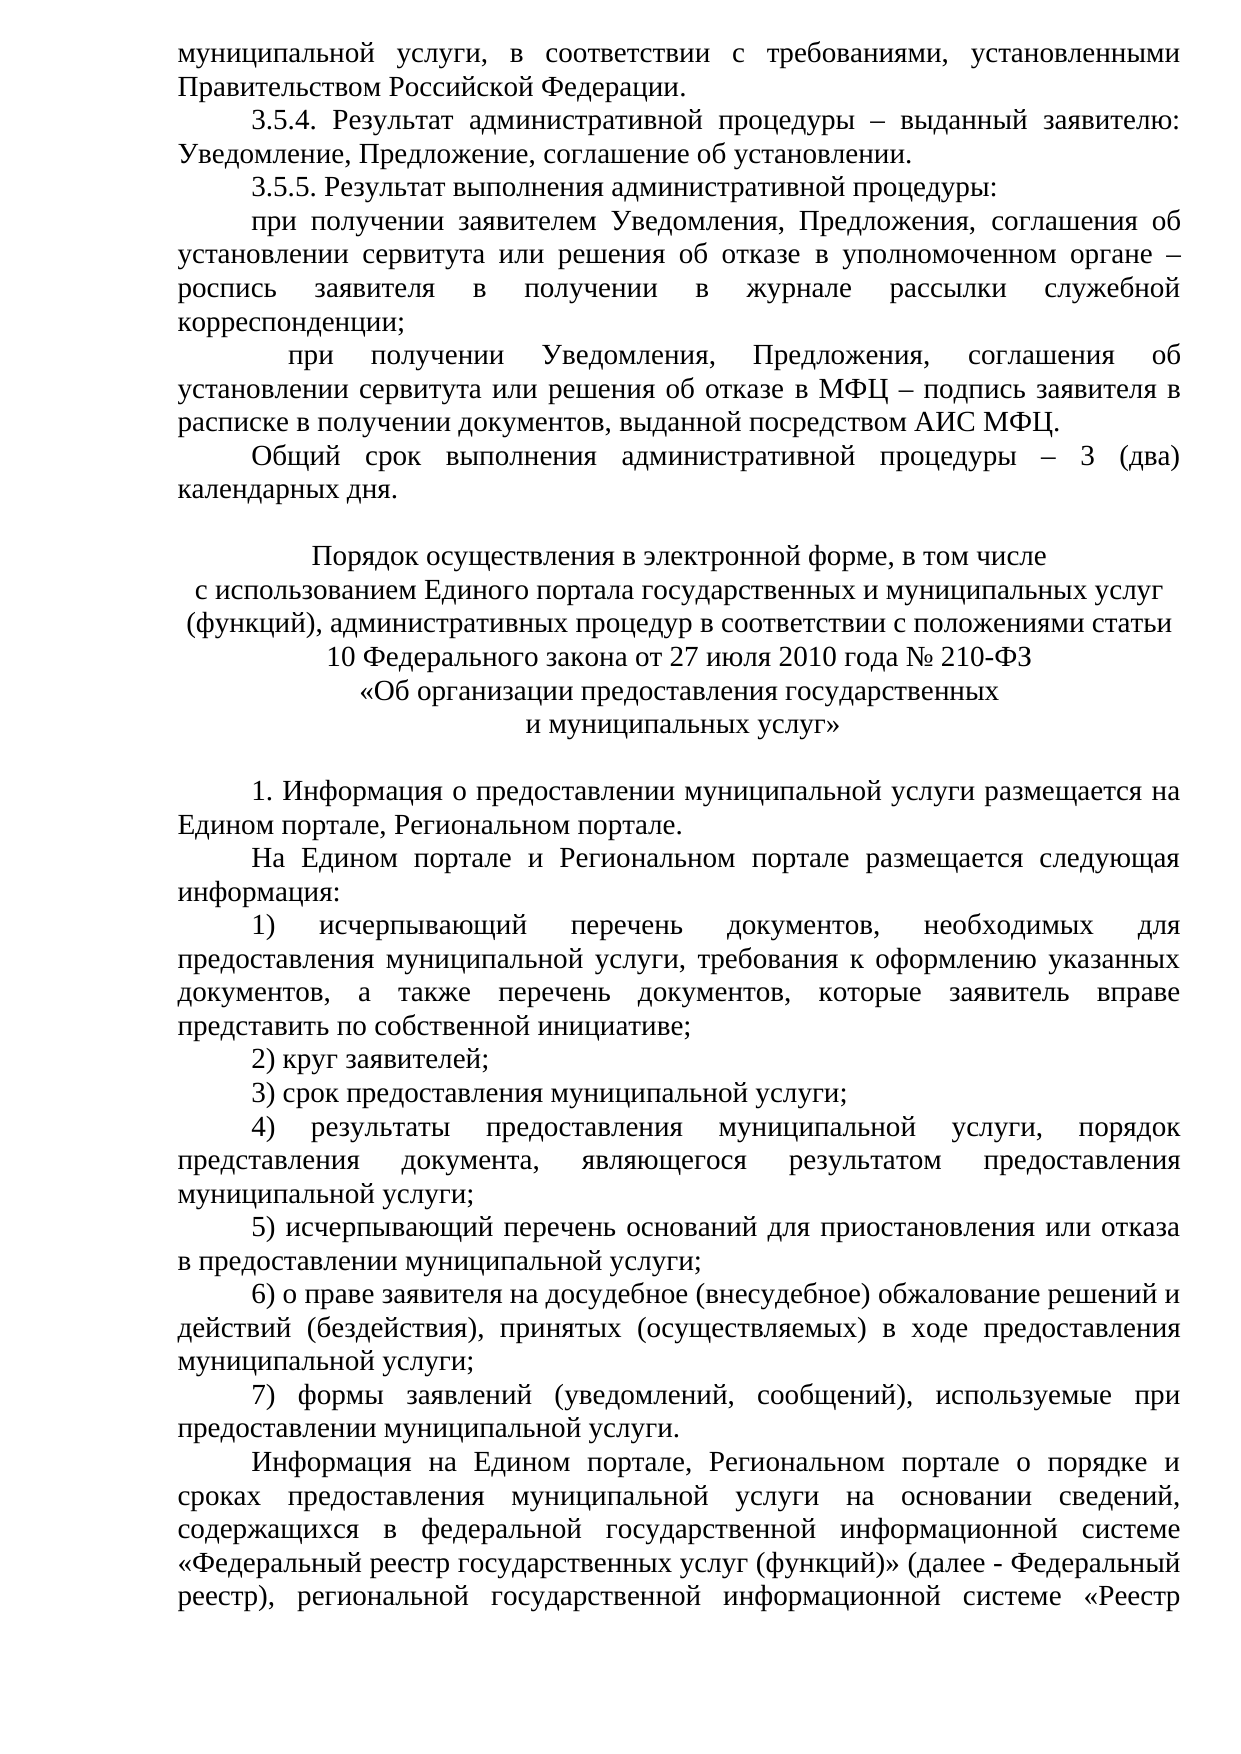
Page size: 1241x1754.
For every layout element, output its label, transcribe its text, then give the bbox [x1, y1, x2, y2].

text Общий срок выполнения административной процедуры – 3 (два) календарных дня. [177, 438, 1181, 505]
text 1) исчерпывающий перечень документов, необходимых для предоставления муниципальной услуги, требования к оформлению указанных документов, а также перечень документов, которые заявитель вправе представить по собственной инициативе; [177, 907, 1181, 1042]
text 1. Информация о предоставлении муниципальной услуги размещается на Едином портале, Региональном портале. [177, 773, 1181, 840]
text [177, 1444, 1181, 1612]
text 2) круг заявителей; [177, 1042, 1181, 1075]
text 3.5.4. Результат административной процедуры – выданный заявителю: Уведомление, Предложение, соглашение об установлении. [177, 102, 1181, 169]
text 5) исчерпывающий перечень оснований для приостановления или отказа в предоставлении муниципальной услуги; [177, 1209, 1181, 1276]
text 4) результаты предоставления муниципальной услуги, порядок представления документа, являющегося результатом предоставления муниципальной услуги; [177, 1109, 1181, 1209]
text и муниципальных услуг» [177, 706, 1181, 740]
text 7) формы заявлений (уведомлений, сообщений), используемые при предоставлении муниципальной услуги. [177, 1377, 1181, 1444]
text 3) срок предоставления муниципальной услуги; [177, 1075, 1181, 1109]
text с использованием Единого портала государственных и муниципальных услуг (функций), административных процедур в соответствии с положениями статьи 10 Федерального закона от 27 июля 2010 года № 210-ФЗ [177, 572, 1181, 673]
text при получении Уведомления, Предложения, соглашения об установлении сервитута или решения об отказе в МФЦ – подпись заявителя в расписке в получении документов, выданной посредством АИС МФЦ. [177, 337, 1181, 438]
text На Едином портале и Региональном портале размещается следующая информация: [177, 840, 1181, 907]
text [177, 35, 1181, 102]
text 3.5.5. Результат выполнения административной процедуры: [177, 169, 1181, 203]
text при получении заявителем Уведомления, Предложения, соглашения об установлении сервитута или решения об отказе в уполномоченном органе – роспись заявителя в получении в журнале рассылки служебной корреспонденции; [177, 203, 1181, 337]
text 6) о праве заявителя на досудебное (внесудебное) обжалование решений и действий (бездействия), принятых (осуществляемых) в ходе предоставления муниципальной услуги; [177, 1276, 1181, 1377]
text Порядок осуществления в электронной форме, в том числе [177, 538, 1181, 572]
text «Об организации предоставления государственных [177, 673, 1181, 706]
